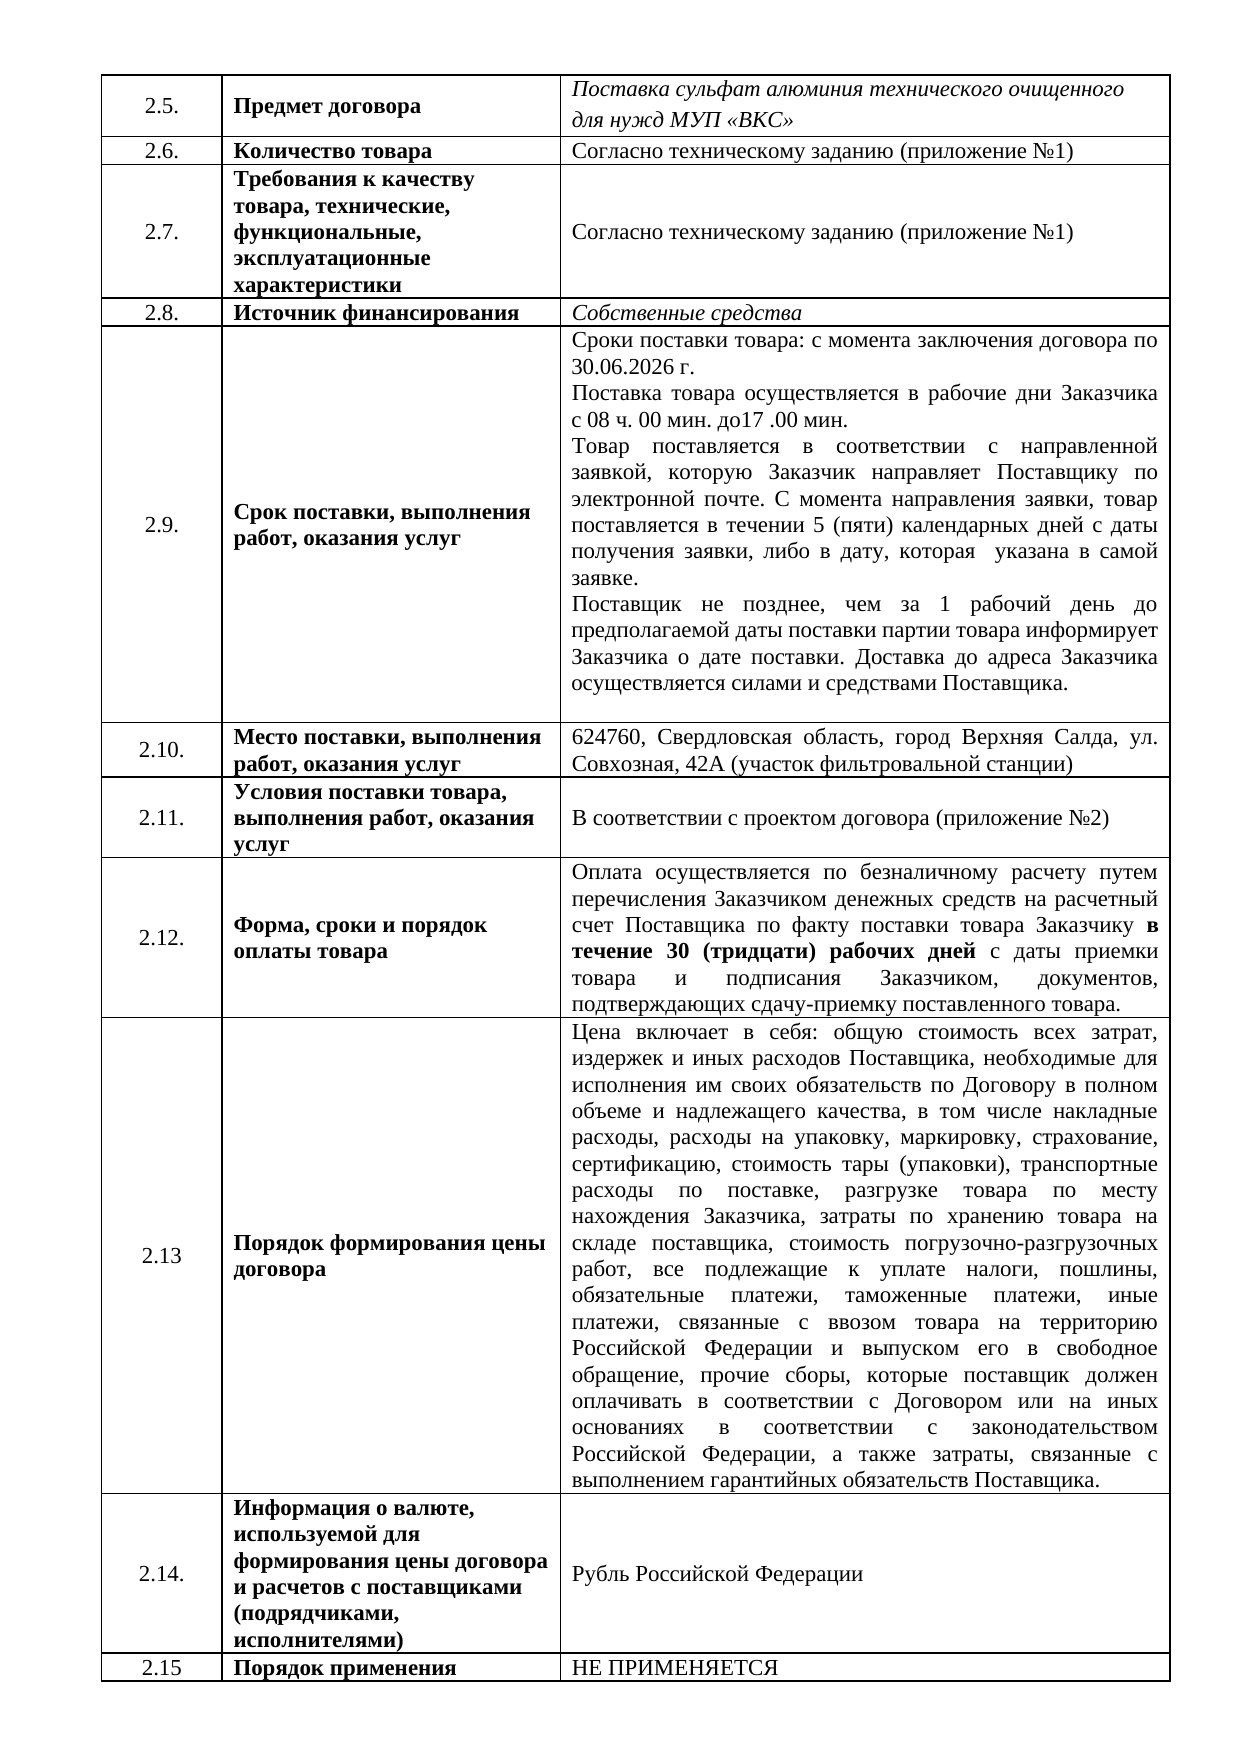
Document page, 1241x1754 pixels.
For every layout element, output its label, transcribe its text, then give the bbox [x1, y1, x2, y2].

table_cell Срок поставки, выполнения работ, оказания услуг [223, 327, 560, 722]
table_cell Согласно техническому заданию (приложение №1) [561, 165, 1169, 297]
table_cell 2.15 [102, 1654, 221, 1680]
table_cell 2.7. [102, 165, 221, 297]
table_cell Источник финансирования [223, 299, 560, 325]
table_cell Рубль Российской Федерации [561, 1494, 1169, 1652]
table_cell Количество товара [223, 137, 560, 164]
table_cell 2.6. [102, 137, 221, 164]
table_cell Оплата осуществляется по безналичному расчету путем перечисления Заказчиком денежных средств на расчетный счет Поставщика по факту поставки товара Заказчику в течение 30 (тридцати) рабочих дней с даты приемки товара и подписания Заказчиком, документов, подтверждающих сдачу-приемку поставленного товара. [561, 858, 1169, 1016]
table_cell Порядок формирования цены договора [223, 1018, 560, 1492]
table_cell 2.5. [102, 76, 221, 136]
table_cell В соответствии с проектом договора (приложение №2) [561, 778, 1169, 857]
table_cell 2.8. [102, 299, 221, 325]
table_cell Форма, сроки и порядок оплаты товара [223, 858, 560, 1016]
table_cell Информация о валюте, используемой для формирования цены договора и расчетов с поставщиками (подрядчиками, исполнителями) [223, 1494, 560, 1652]
table_cell 2.11. [102, 778, 221, 857]
table_cell 2.12. [102, 858, 221, 1016]
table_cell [223, 1654, 560, 1680]
table_cell Собственные средства [561, 299, 1169, 325]
table_cell Место поставки, выполнения работ, оказания услуг [223, 723, 560, 776]
table_cell Предмет договора [223, 76, 560, 136]
table_cell Поставка сульфат алюминия технического очищенного для нужд МУП «ВКС» [561, 76, 1169, 136]
table_cell Сроки поставки товара: с момента заключения договора по 30.06.2026 г. Поставка товара осуществляется в рабочие дни Заказчика с 08 ч. 00 мин. до17 .00 мин. Товар поставляется в соответствии с направленной заявкой, которую Заказчик направляет Поставщику по электронной почте. С момента направления заявки, товар поставляется в течении 5 (пяти) календарных дней с даты получения заявки, либо в дату, которая указана в самой заявке. Поставщик не позднее, чем за 1 рабочий день до предполагаемой даты поставки партии товара информирует Заказчика о дате поставки. Доставка до адреса Заказчика осуществляется силами и средствами Поставщика. [561, 327, 1169, 722]
table_cell Требования к качеству товара, технические, функциональные, эксплуатационные характеристики [223, 165, 560, 297]
table_cell НЕ ПРИМЕНЯЕТСЯ [561, 1654, 1169, 1680]
table_cell Условия поставки товара, выполнения работ, оказания услуг [223, 778, 560, 857]
table_cell 2.9. [102, 327, 221, 722]
table_cell Согласно техническому заданию (приложение №1) [561, 137, 1169, 164]
table_cell 2.10. [102, 723, 221, 776]
table_cell Цена включает в себя: общую стоимость всех затрат, издержек и иных расходов Поставщика, необходимые для исполнения им своих обязательств по Договору в полном объеме и надлежащего качества, в том числе накладные расходы, расходы на упаковку, маркировку, страхование, сертификацию, стоимость тары (упаковки), транспортные расходы по поставке, разгрузке товара по месту нахождения Заказчика, затраты по хранению товара на складе поставщика, стоимость погрузочно-разгрузочных работ, все подлежащие к уплате налоги, пошлины, обязательные платежи, таможенные платежи, иные платежи, связанные с ввозом товара на территорию Российской Федерации и выпуском его в свободное обращение, прочие сборы, которые поставщик должен оплачивать в соответствии с Договором или на иных основаниях в соответствии с законодательством Российской Федерации, а также затраты, связанные с выполнением гарантийных обязательств Поставщика. [561, 1018, 1169, 1492]
table_cell 2.14. [102, 1494, 221, 1652]
table_cell 624760, Свердловская область, город Верхняя Салда, ул. Совхозная, 42А (участок фильтровальной станции) [561, 723, 1169, 776]
table_cell 2.13 [102, 1018, 221, 1492]
